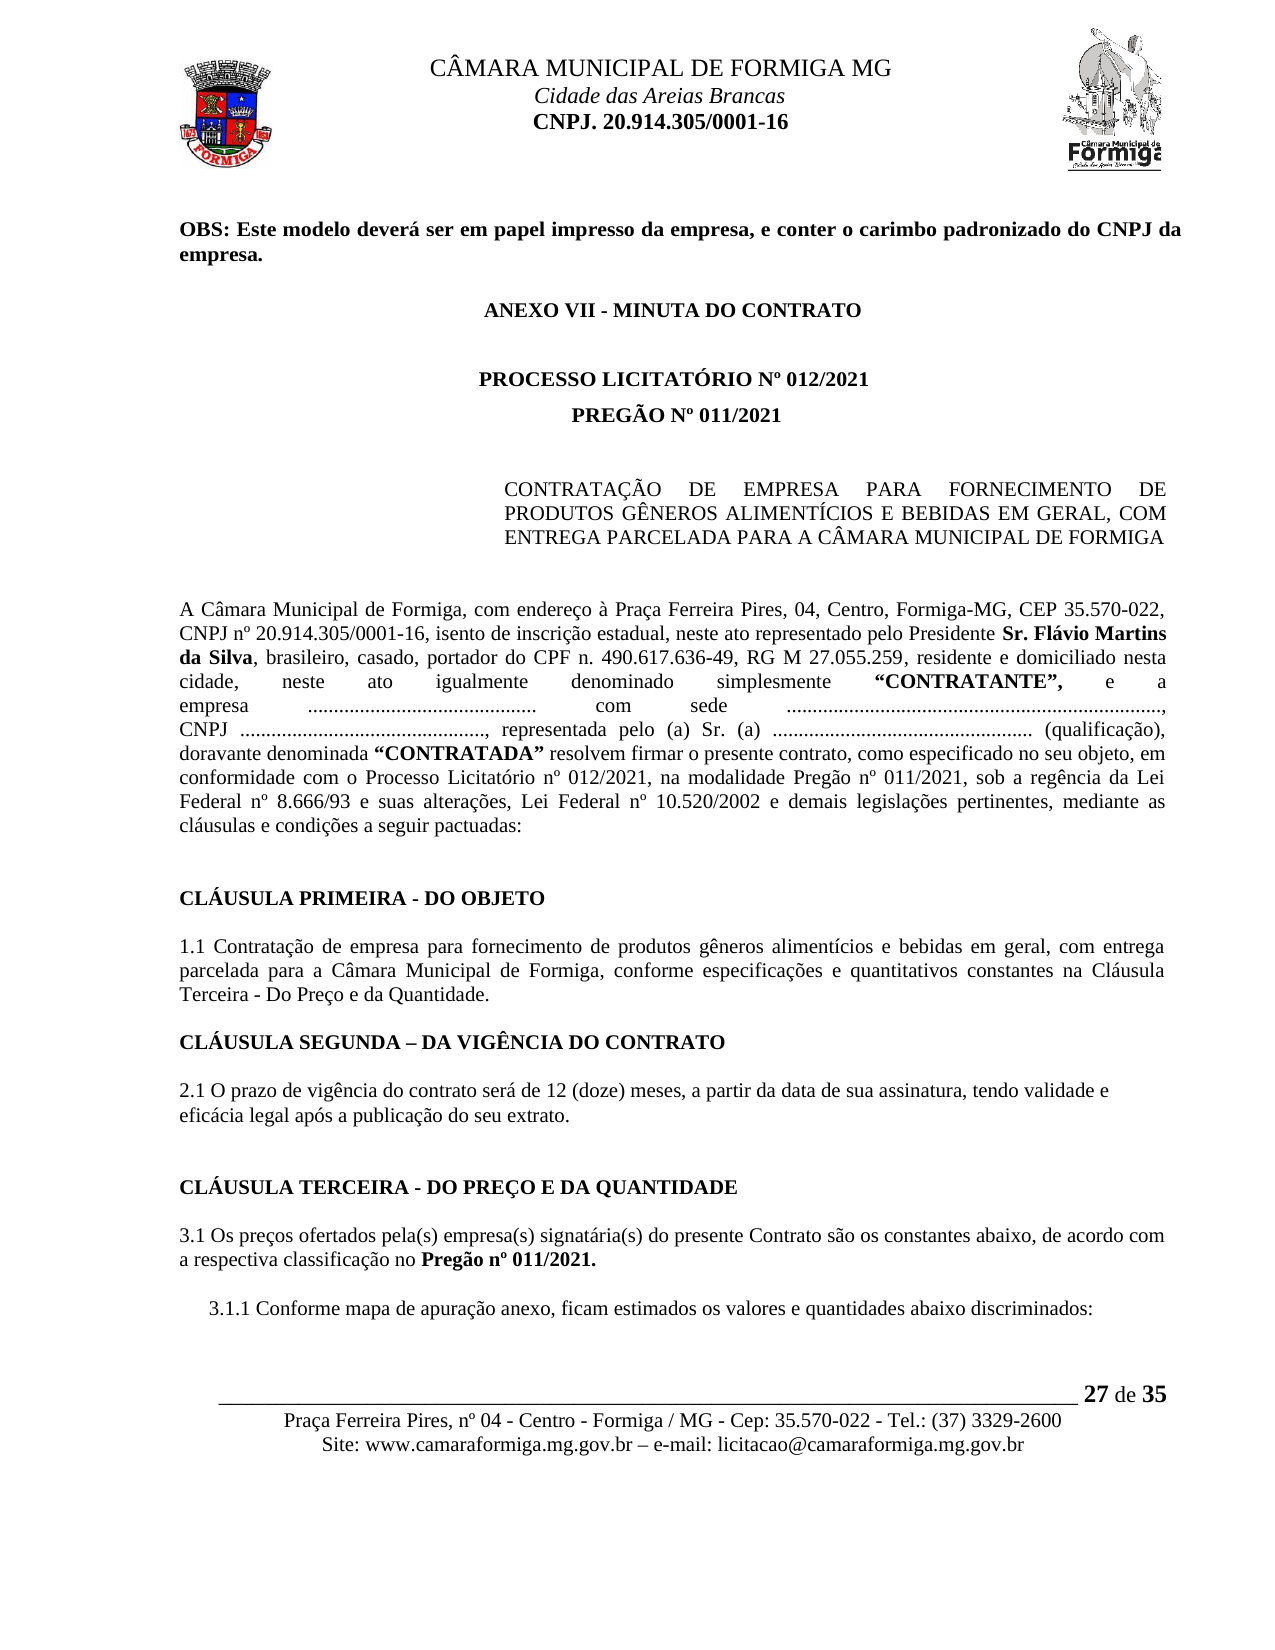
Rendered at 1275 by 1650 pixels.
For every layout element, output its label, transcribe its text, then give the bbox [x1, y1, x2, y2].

text A Câmara Municipal de Formiga, com endereço à Praça Ferreira Pires, 04, Centro, Formiga-MG, CEP 35.570-022, CNPJ nº 20.914.305/0001-16, isento de inscrição estadual, neste ato representado pelo Presidente Sr. Flávio Martins da Silva, brasileiro, casado, portador do CPF n. 490.617.636-49, RG M 27.055.259, residente e domiciliado nesta cidade, neste ato igualmente denominado simplesmente “CONTRATANTE”, e a empresa ............................................ com sede ........................................................................, CNPJ ..............................................., representada pelo (a) Sr. (a) .................................................. (qualificação), doravante denominada “CONTRATADA” resolvem firmar o presente contrato, como especificado no seu objeto, em conformidade com o Processo Licitatório nº 012/2021, na modalidade Pregão nº 011/2021, sob a regência da Lei Federal nº 8.666/93 e suas alterações, Lei Federal nº 10.520/2002 e demais legislações pertinentes, mediante as cláusulas e condições a seguir pactuadas: [179, 597, 1167, 837]
picture [179, 58, 274, 169]
text 3.1.1 Conforme mapa de apuração anexo, ficam estimados os valores e quantidades abaixo discriminados: [209, 1296, 1167, 1319]
picture [1061, 28, 1161, 169]
text OBS: Este modelo deverá ser em papel impresso da empresa, e conter o carimbo padronizado do CNPJ da empresa. [179, 217, 1183, 266]
text 2.1 O prazo de vigência do contrato será de 12 (doze) meses, a partir da data de sua assinatura, tendo validade e eficácia legal após a publicação do seu extrato. [179, 1078, 1168, 1127]
text CLÁUSULA TERCEIRA - DO PREÇO E DA QUANTIDADE [179, 1175, 1167, 1199]
text ANEXO VII - MINUTA DO CONTRATO [179, 298, 1167, 322]
text PREGÃO Nº 011/2021 [179, 403, 1168, 427]
text CLÁUSULA PRIMEIRA - DO OBJETO [179, 886, 1167, 910]
text CONTRATAÇÃO DE EMPRESA PARA FORNECIMENTO DE PRODUTOS GÊNEROS ALIMENTÍCIOS E BEBIDAS EM GERAL, COM ENTREGA PARCELADA PARA A CÂMARA MUNICIPAL DE FORMIGA [504, 477, 1167, 549]
text PROCESSO LICITATÓRIO Nº 012/2021 [179, 367, 1168, 391]
text 1.1 Contratação de empresa para fornecimento de produtos gêneros alimentícios e bebidas em geral, com entrega parcelada para a Câmara Municipal de Formiga, conforme especificações e quantitativos constantes na Cláusula Terceira - Do Preço e da Quantidade. [179, 934, 1167, 1006]
text CLÁUSULA SEGUNDA – DA VIGÊNCIA DO CONTRATO [179, 1030, 1167, 1054]
text 3.1 Os preços ofertados pela(s) empresa(s) signatária(s) do presente Contrato são os constantes abaixo, de acordo com a respectiva classificação no Pregão nº 011/2021. [179, 1223, 1167, 1271]
